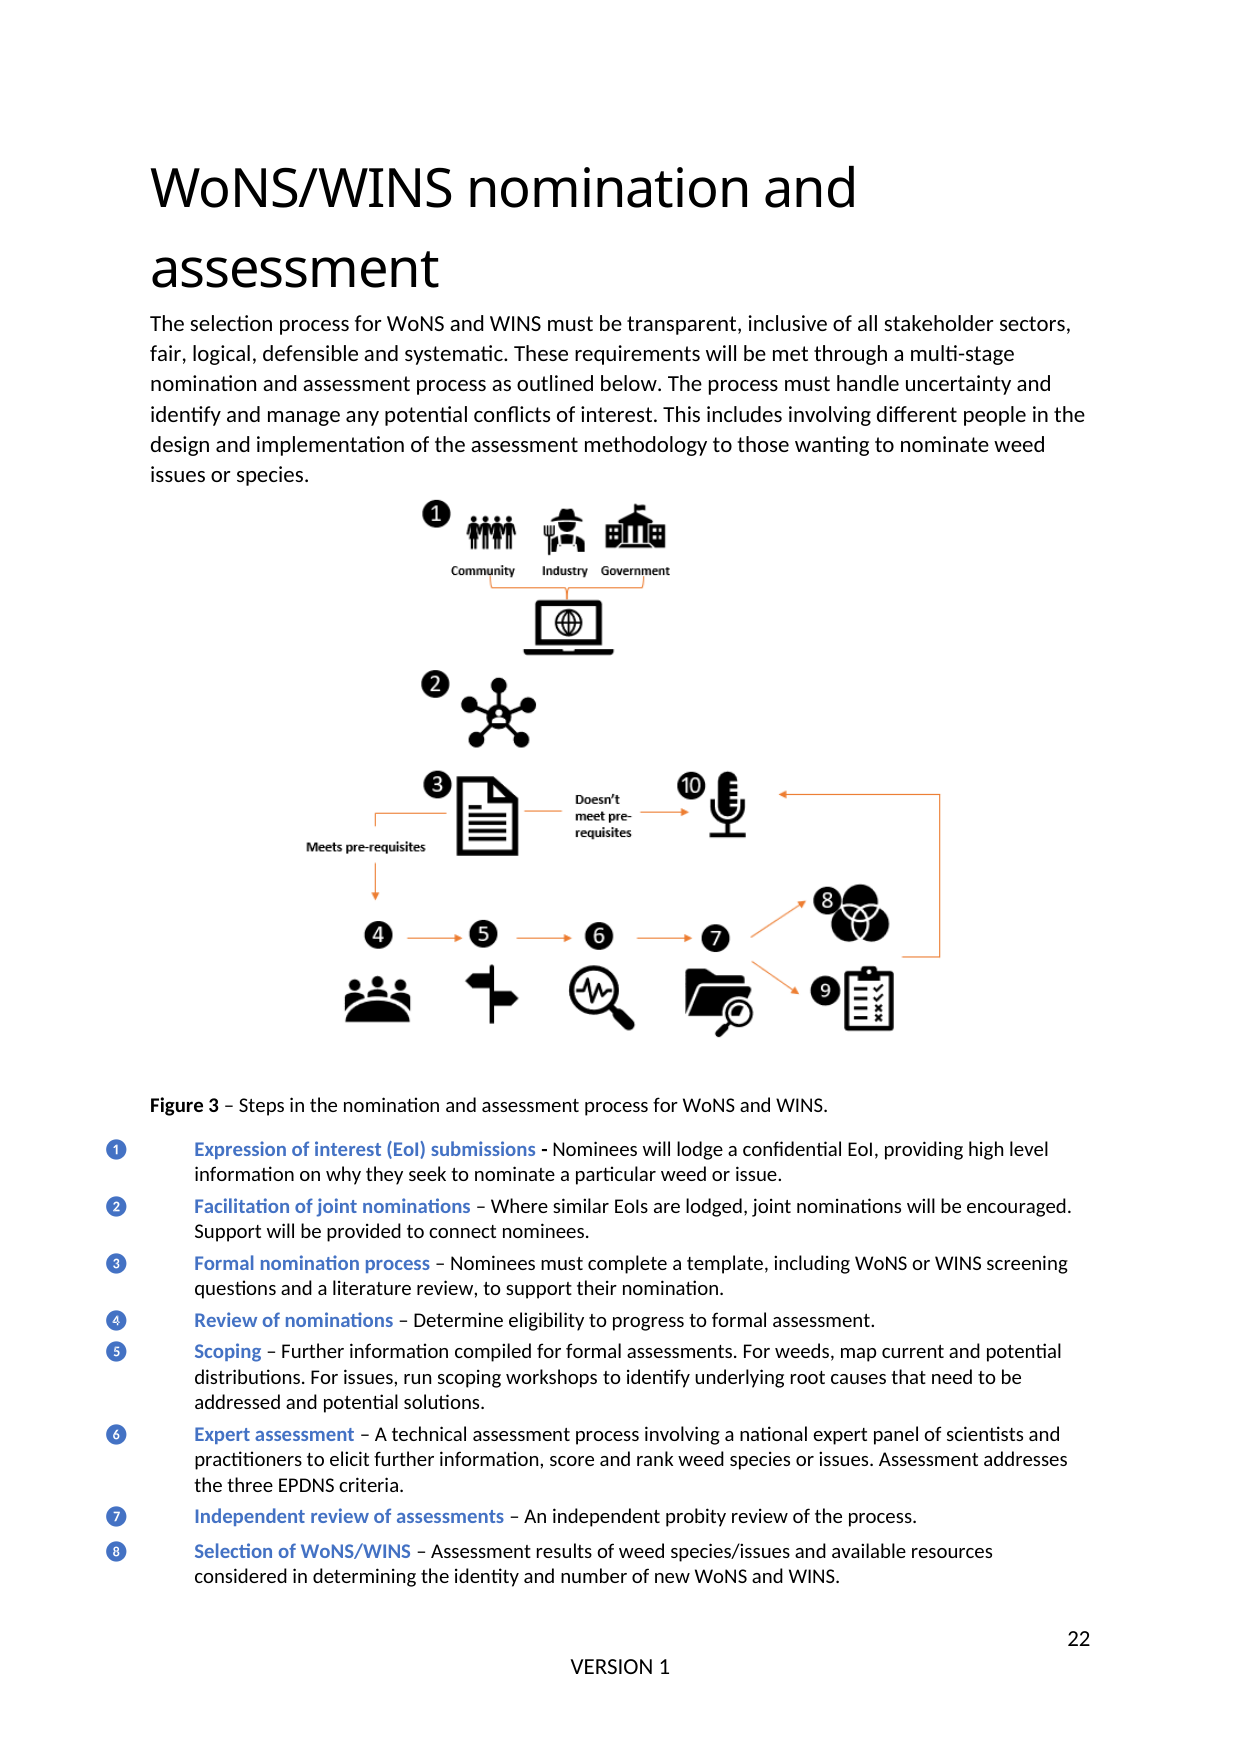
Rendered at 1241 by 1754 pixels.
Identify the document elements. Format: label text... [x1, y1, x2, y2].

table_cell Expert assessment – A technical assessment process involving a national expert panel of scientists and practitioners to elicit further information, score and rank weed species or issues. Assessment addresses the three EPDNS criteria. [183, 1421, 1095, 1504]
text Figure 3 – Steps in the nomination and assessment process for WoNS and WINS. [150, 1092, 1090, 1117]
table_header ❶ [91, 1136, 183, 1193]
table_cell ❸ [91, 1250, 183, 1307]
subtitle WoNS/WINS nomination and assessment [150, 150, 1090, 303]
table_cell ❽ [91, 1538, 183, 1595]
table_cell Facilitation of joint nominations – Where similar EoIs are lodged, joint nominations will be encouraged. Support will be provided to connect nominees. [183, 1193, 1095, 1250]
table_cell Selection of WoNS/WINS – Assessment results of weed species/issues and available resources considered in determining the identity and number of new WoNS and WINS. [183, 1538, 1095, 1595]
table_cell ❼ [91, 1504, 183, 1538]
table_header Expression of interest (EoI) submissions - Nominees will lodge a confidential EoI, providing high level information on why they seek to nominate a particular weed or issue. [183, 1136, 1095, 1193]
table_cell Review of nominations – Determine eligibility to progress to formal assessment. [183, 1307, 1095, 1339]
table_cell ❺ [91, 1339, 183, 1421]
table_cell ❻ [91, 1421, 183, 1504]
text The selection process for WoNS and WINS must be transparent, inclusive of all stakeholder sectors, fair, logical, defensible and systematic. These requirements will be met through a multi-stage nomination and assessment process as outlined below. The process must handle uncertainty and identify and manage any potential conflicts of interest. This includes involving different people in the design and implementation of the assessment methodology to those wanting to nominate weed issues or species. [150, 309, 1090, 488]
table_cell Scoping – Further information compiled for formal assessments. For weeds, map current and potential distributions. For issues, run scoping workshops to identify underlying root causes that need to be addressed and potential solutions. [183, 1339, 1095, 1421]
picture [292, 490, 948, 1046]
table_cell ❹ [91, 1307, 183, 1339]
table_cell Formal nomination process – Nominees must complete a template, including WoNS or WINS screening questions and a literature review, to support their nomination. [183, 1250, 1095, 1307]
table_cell ❷ [91, 1193, 183, 1250]
table_cell Independent review of assessments – An independent probity review of the process. [183, 1504, 1095, 1538]
